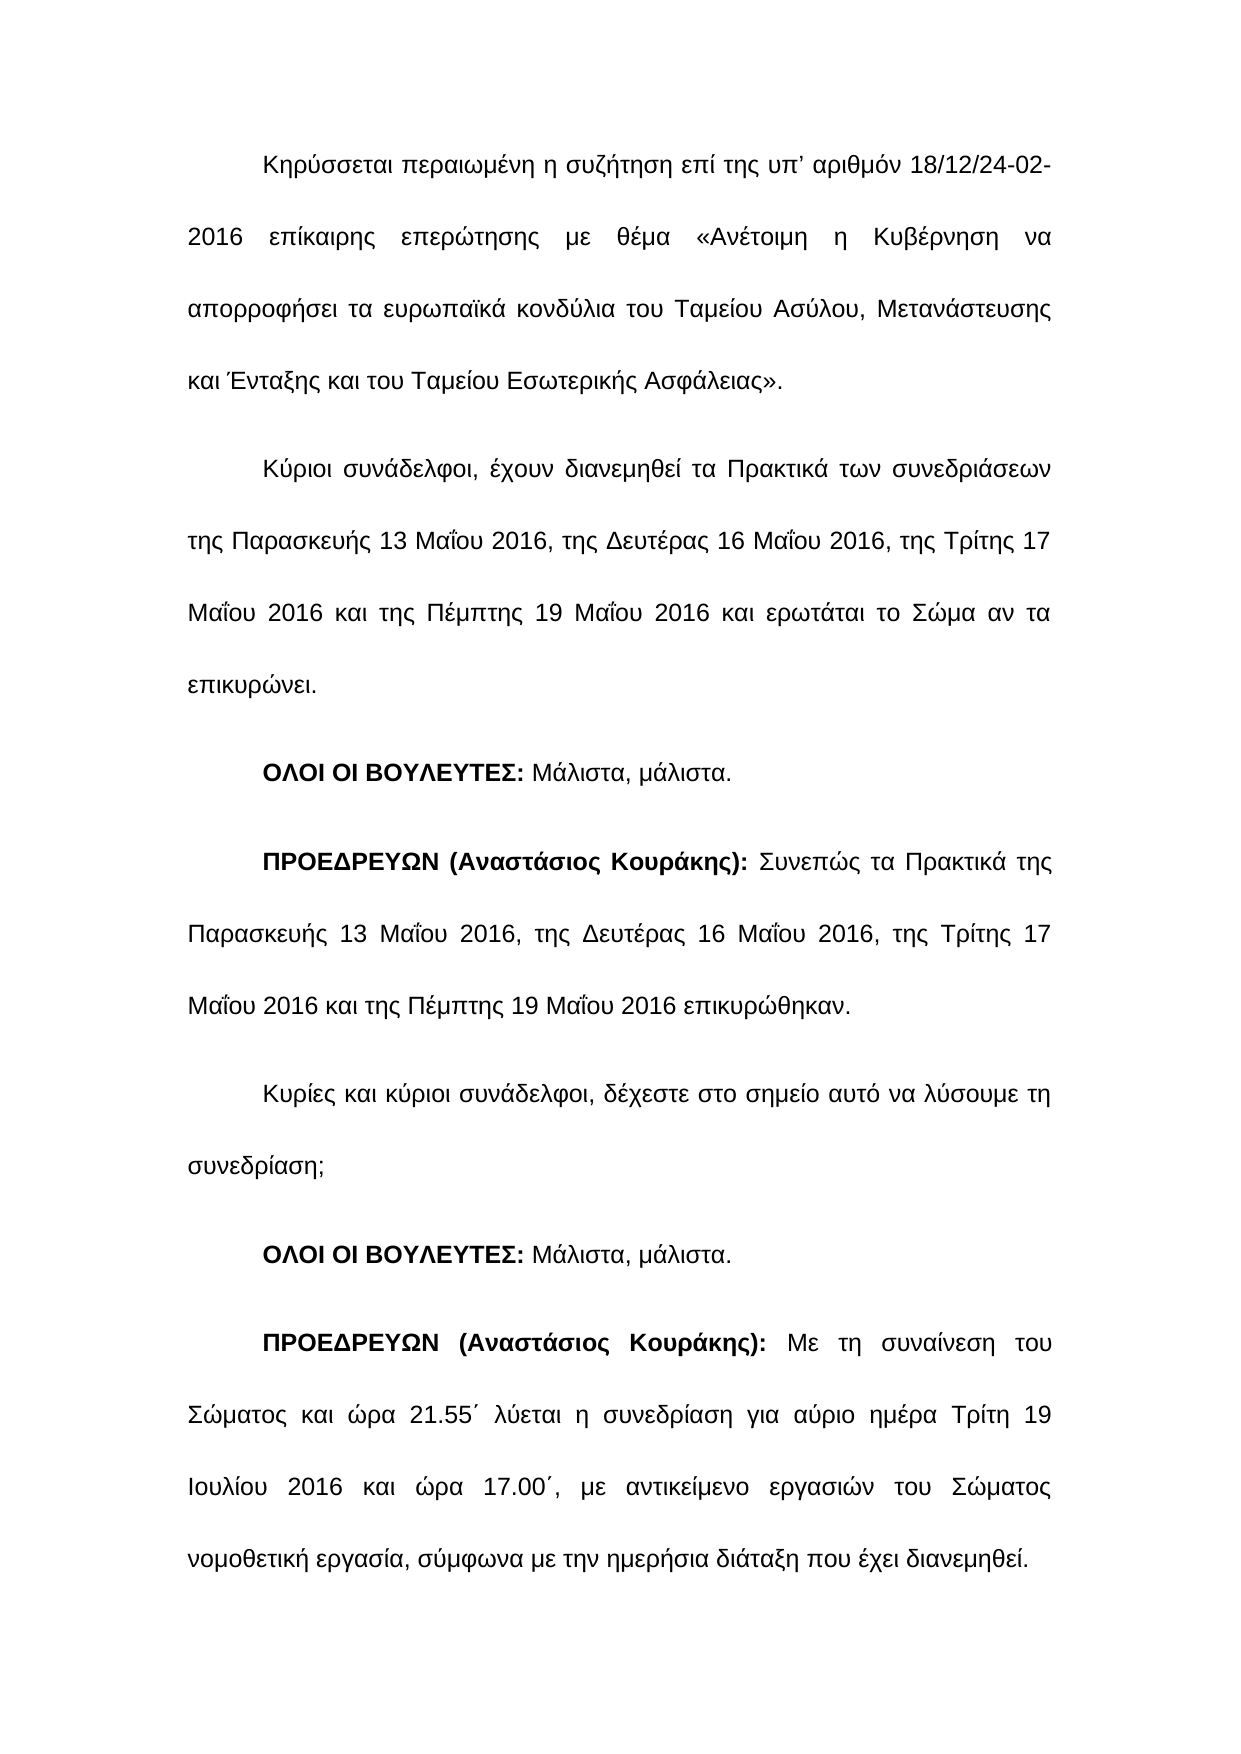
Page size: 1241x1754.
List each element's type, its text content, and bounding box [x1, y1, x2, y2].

text Κυρίες και κύριοι συνάδελφοι, δέχεστε στο σημείο αυτό να λύσουμε τη συνεδρίαση; [187, 1079, 1053, 1180]
text Κύριοι συνάδελφοι, έχουν διανεμηθεί τα Πρακτικά των συνεδριάσεων της Παρασκευής 13 Μαΐου 2016, της Δευτέρας 16 Μαΐου 2016, της Τρίτης 17 Μαΐου 2016 και της Πέμπτης 19 Μαΐου 2016 και ερωτάται το Σώμα αν τα επικυρώνει. [187, 454, 1053, 698]
text ΠΡΟΕΔΡΕΥΩΝ (Αναστάσιος Κουράκης): Με τη συναίνεση του Σώματος και ώρα 21.55΄ λύεται η συνεδρίαση για αύριο ημέρα Τρίτη 19 Ιουλίου 2016 και ώρα 17.00΄, με αντικείμενο εργασιών του Σώματος νομοθετική εργασία, σύμφωνα με την ημερήσια διάταξη που έχει διανεμηθεί. [187, 1328, 1053, 1572]
text Κηρύσσεται περαιωμένη η συζήτηση επί της υπ’ αριθμόν 18/12/24-02-2016 επίκαιρης επερώτησης με θέμα «Ανέτοιμη η Κυβέρνηση να απορροφήσει τα ευρωπαϊκά κονδύλια του Ταμείου Ασύλου, Μετανάστευσης και Ένταξης και του Ταμείου Εσωτερικής Ασφάλειας». [187, 150, 1053, 394]
text ΠΡΟΕΔΡΕΥΩΝ (Αναστάσιος Κουράκης): Συνεπώς τα Πρακτικά της Παρασκευής 13 Μαΐου 2016, της Δευτέρας 16 Μαΐου 2016, της Τρίτης 17 Μαΐου 2016 και της Πέμπτης 19 Μαΐου 2016 επικυρώθηκαν. [187, 847, 1053, 1019]
text ΟΛΟΙ ΟΙ ΒΟΥΛΕΥΤΕΣ: Μάλιστα, μάλιστα. [187, 1239, 1053, 1268]
text ΟΛΟΙ ΟΙ ΒΟΥΛΕΥΤΕΣ: Μάλιστα, μάλιστα. [187, 758, 1053, 787]
